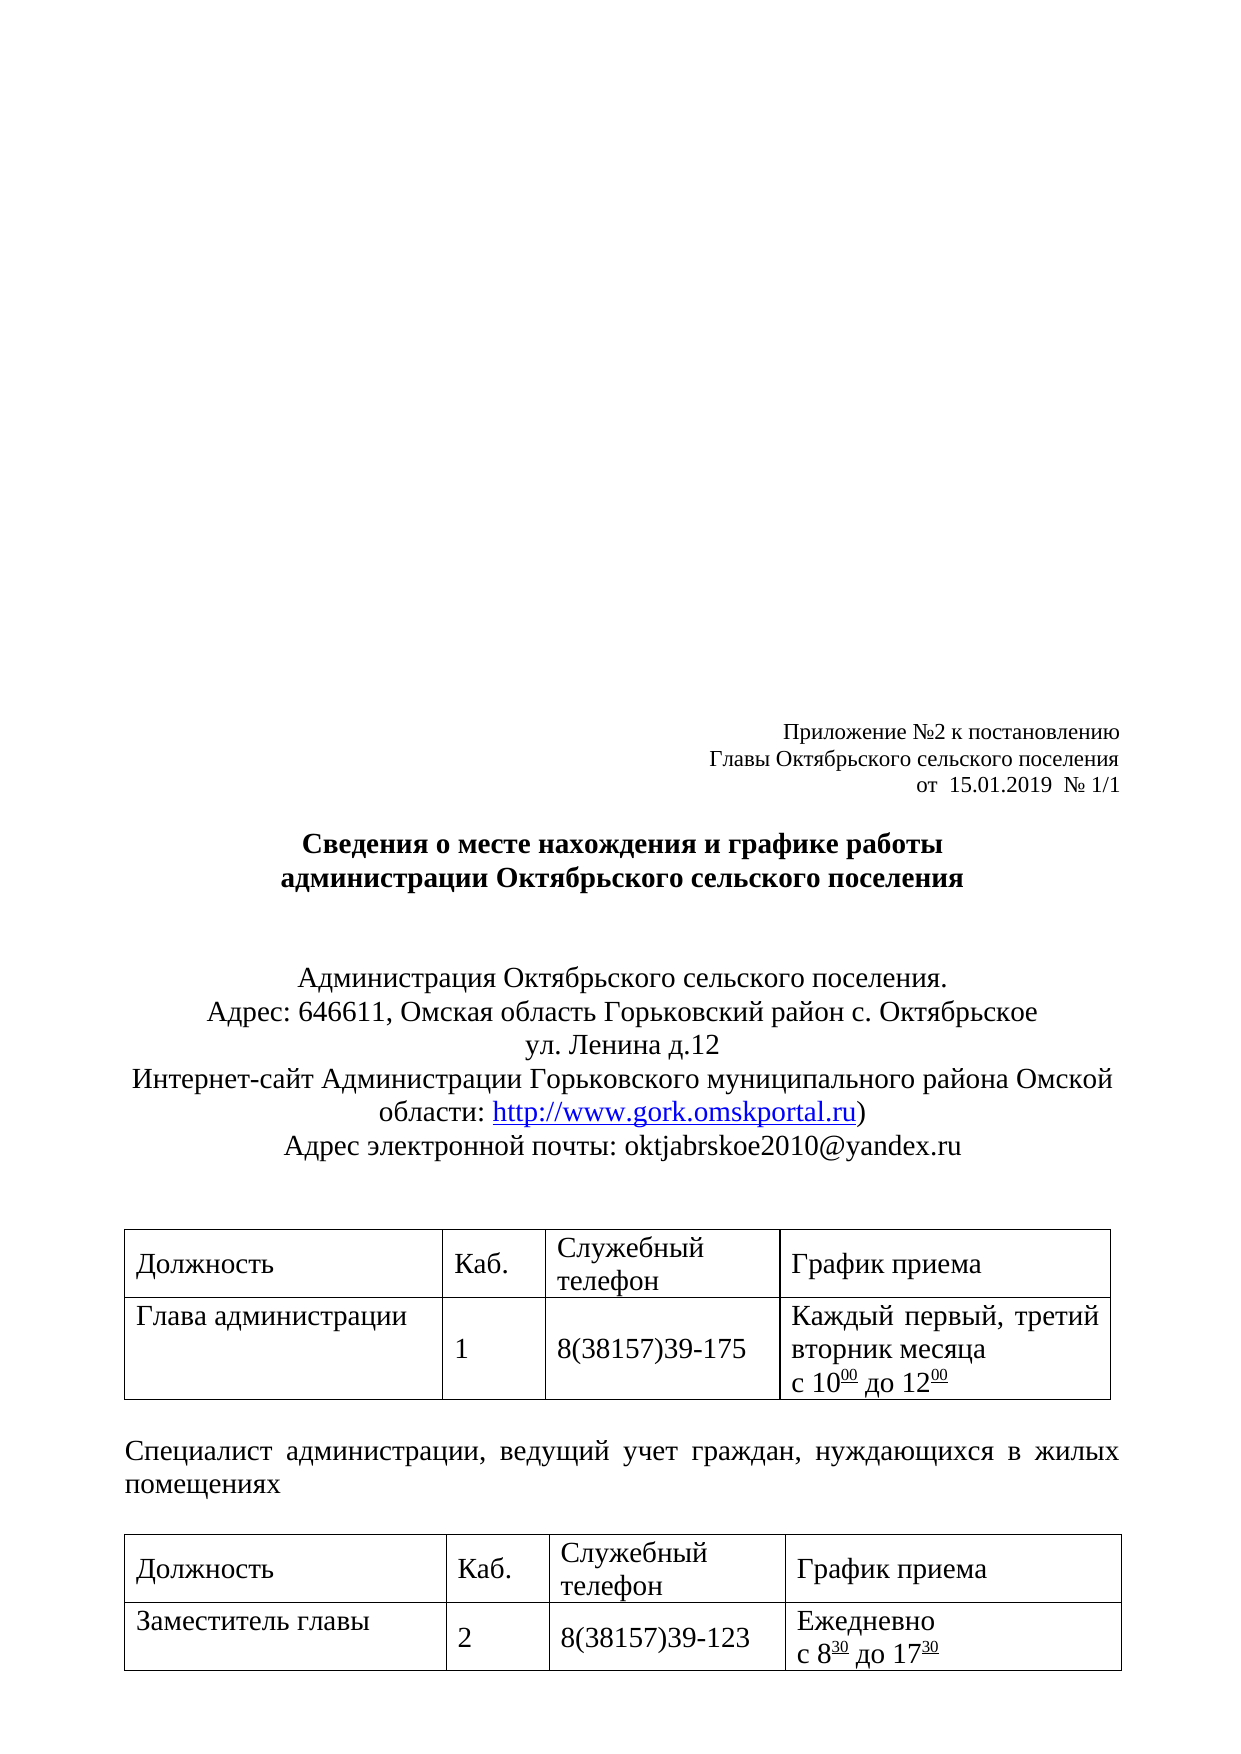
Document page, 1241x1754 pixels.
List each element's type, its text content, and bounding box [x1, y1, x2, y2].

text ул. Ленина д.12 [124, 1027, 1120, 1061]
table_header Служебный телефон [550, 1535, 785, 1602]
table_cell Каждый первый, третий вторник месяца с 1000 до 1200 [781, 1298, 1110, 1398]
table_cell 1 [443, 1298, 545, 1398]
text администрации Октябрьского сельского поселения [124, 860, 1120, 893]
table_cell 8(38157)39-123 [550, 1603, 785, 1670]
table_header Должность [125, 1230, 442, 1297]
table_header Каб. [443, 1230, 545, 1297]
table_header График приема [786, 1535, 1121, 1602]
text Интернет-сайт Администрации Горьковского муниципального района Омской области: http://www.gork.omskportal.ru) [124, 1061, 1120, 1128]
table_header Служебный телефон [546, 1230, 779, 1297]
table_header Должность [125, 1535, 446, 1602]
table_cell Заместитель главы [125, 1603, 446, 1670]
text Сведения о месте нахождения и графике работы [124, 826, 1120, 860]
table_header График приема [781, 1230, 1110, 1297]
table_header Каб. [447, 1535, 549, 1602]
text Администрация Октябрьского сельского поселения. [124, 960, 1120, 994]
table_cell Ежедневно с 830 до 1730 [786, 1603, 1121, 1670]
text Адрес: 646611, Омская область Горьковский район с. Октябрьское [124, 994, 1120, 1027]
table_cell 2 [447, 1603, 549, 1670]
table_cell 8(38157)39-175 [546, 1298, 779, 1398]
text Адрес электронной почты: oktjabrskoe2010@yandex.ru [124, 1128, 1120, 1162]
text Специалист администрации, ведущий учет граждан, нуждающихся в жилых помещениях [124, 1433, 1120, 1500]
table_cell Глава администрации [125, 1298, 442, 1398]
text Приложение №2 к постановлению Главы Октябрьского сельского поселения от 15.01.2019 № 1/1 [124, 718, 1120, 826]
